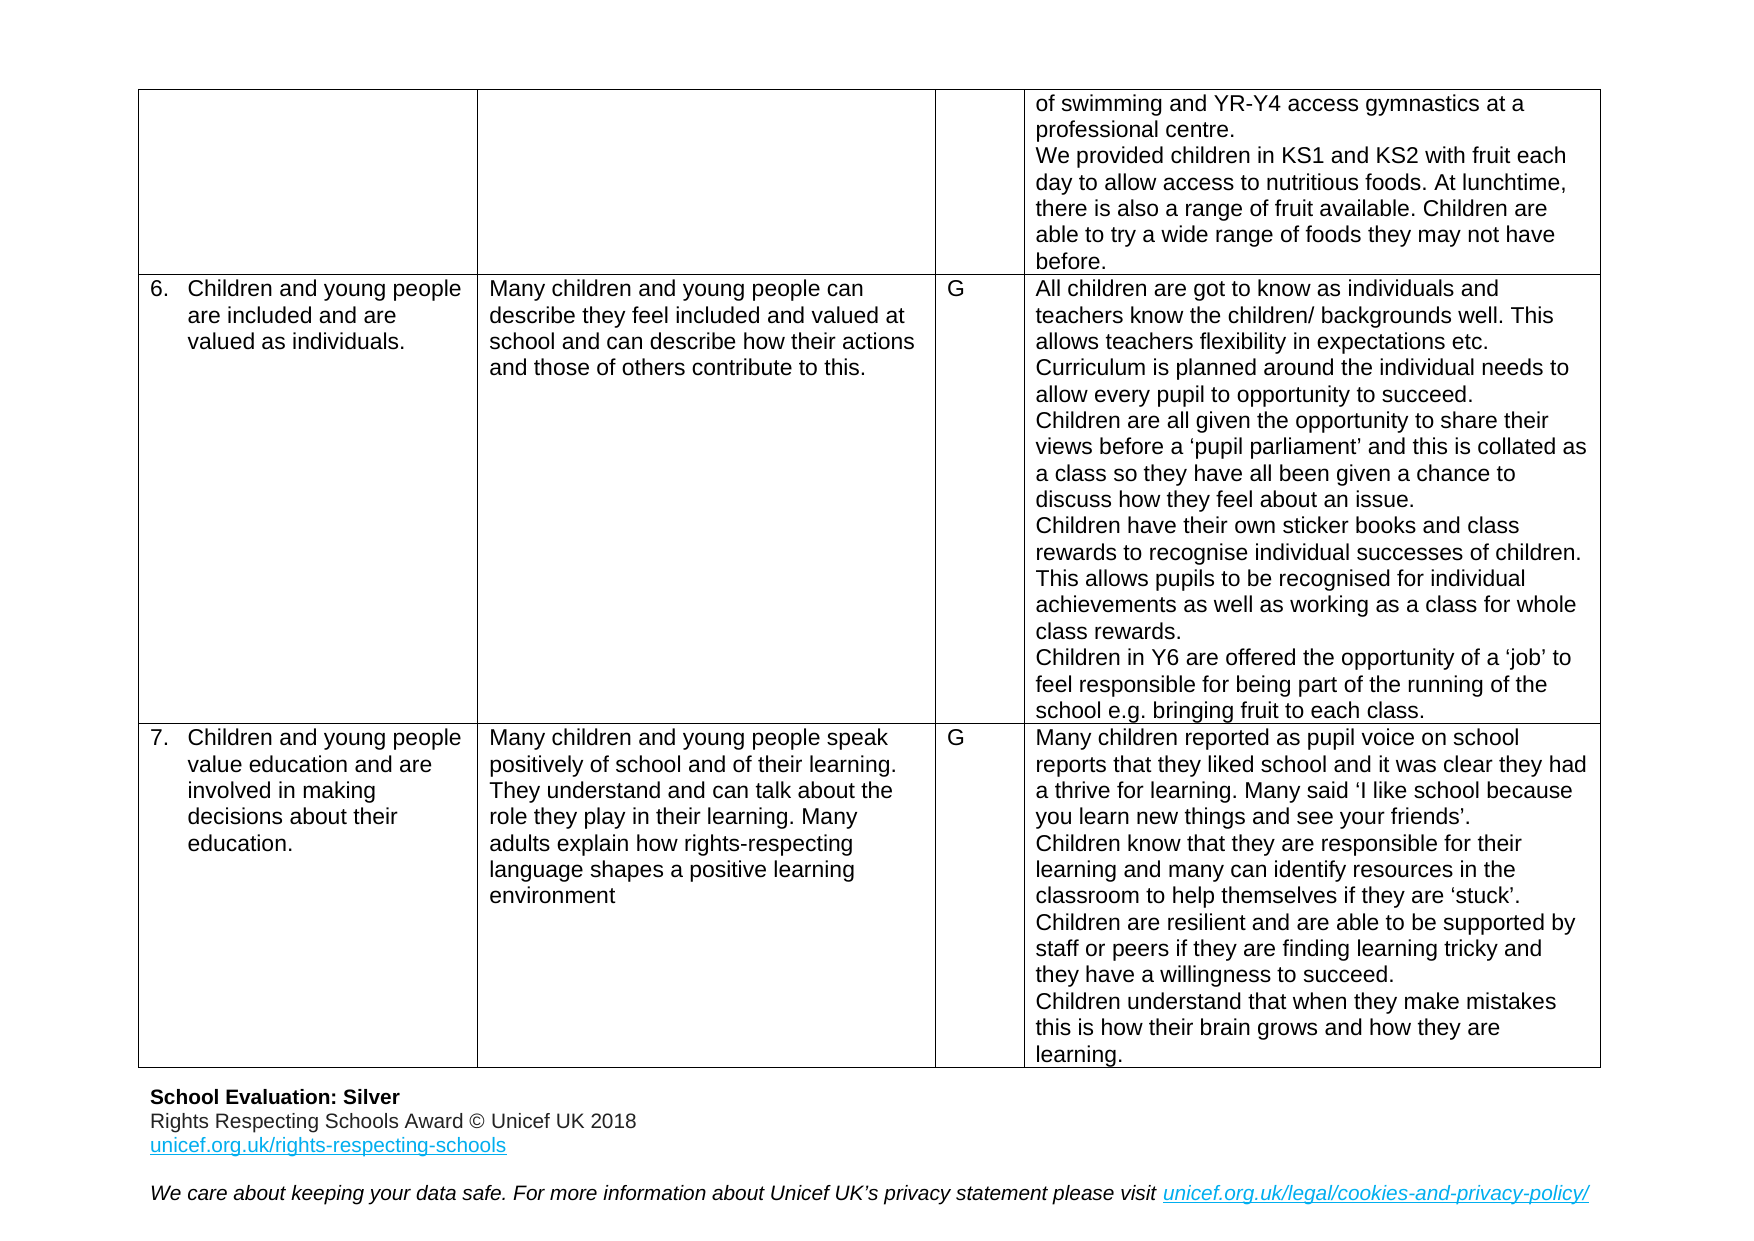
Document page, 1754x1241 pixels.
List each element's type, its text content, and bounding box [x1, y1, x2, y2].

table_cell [478, 90, 935, 274]
table_cell G [936, 724, 1024, 1067]
table_cell Children and young people are included and are valued as individuals. [139, 275, 477, 723]
table_cell G [936, 90, 1024, 274]
table_cell Many children reported as pupil voice on school reports that they liked school and it was clear they had a thrive for learning. Many said ‘I like school because you learn new things and see your friends’. Children know that they are responsible for their learning and many can identify resources in the classroom to help themselves if they are ‘stuck’. Children are resilient and are able to be supported by staff or peers if they are finding learning tricky and they have a willingness to succeed. Children understand that when they make mistakes this is how their brain grows and how they are learning. [1025, 724, 1600, 1067]
table_cell Children and young people value education and are involved in making decisions about their education. [139, 724, 477, 1067]
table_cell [1025, 90, 1600, 274]
table_cell G [936, 275, 1024, 723]
table_cell Many children and young people can describe they feel included and valued at school and can describe how their actions and those of others contribute to this. [478, 275, 935, 723]
table_cell All children are got to know as individuals and teachers know the children/ backgrounds well. This allows teachers flexibility in expectations etc. Curriculum is planned around the individual needs to allow every pupil to opportunity to succeed. Children are all given the opportunity to share their views before a ‘pupil parliament’ and this is collated as a class so they have all been given a chance to discuss how they feel about an issue. Children have their own sticker books and class rewards to recognise individual successes of children. This allows pupils to be recognised for individual achievements as well as working as a class for whole class rewards. Children in Y6 are offered the opportunity of a ‘job’ to feel responsible for being part of the running of the school e.g. bringing fruit to each class. [1025, 275, 1600, 723]
table_cell Many children and young people speak positively of school and of their learning. They understand and can talk about the role they play in their learning. Many adults explain how rights-respecting language shapes a positive learning environment [478, 724, 935, 1067]
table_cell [139, 90, 477, 274]
